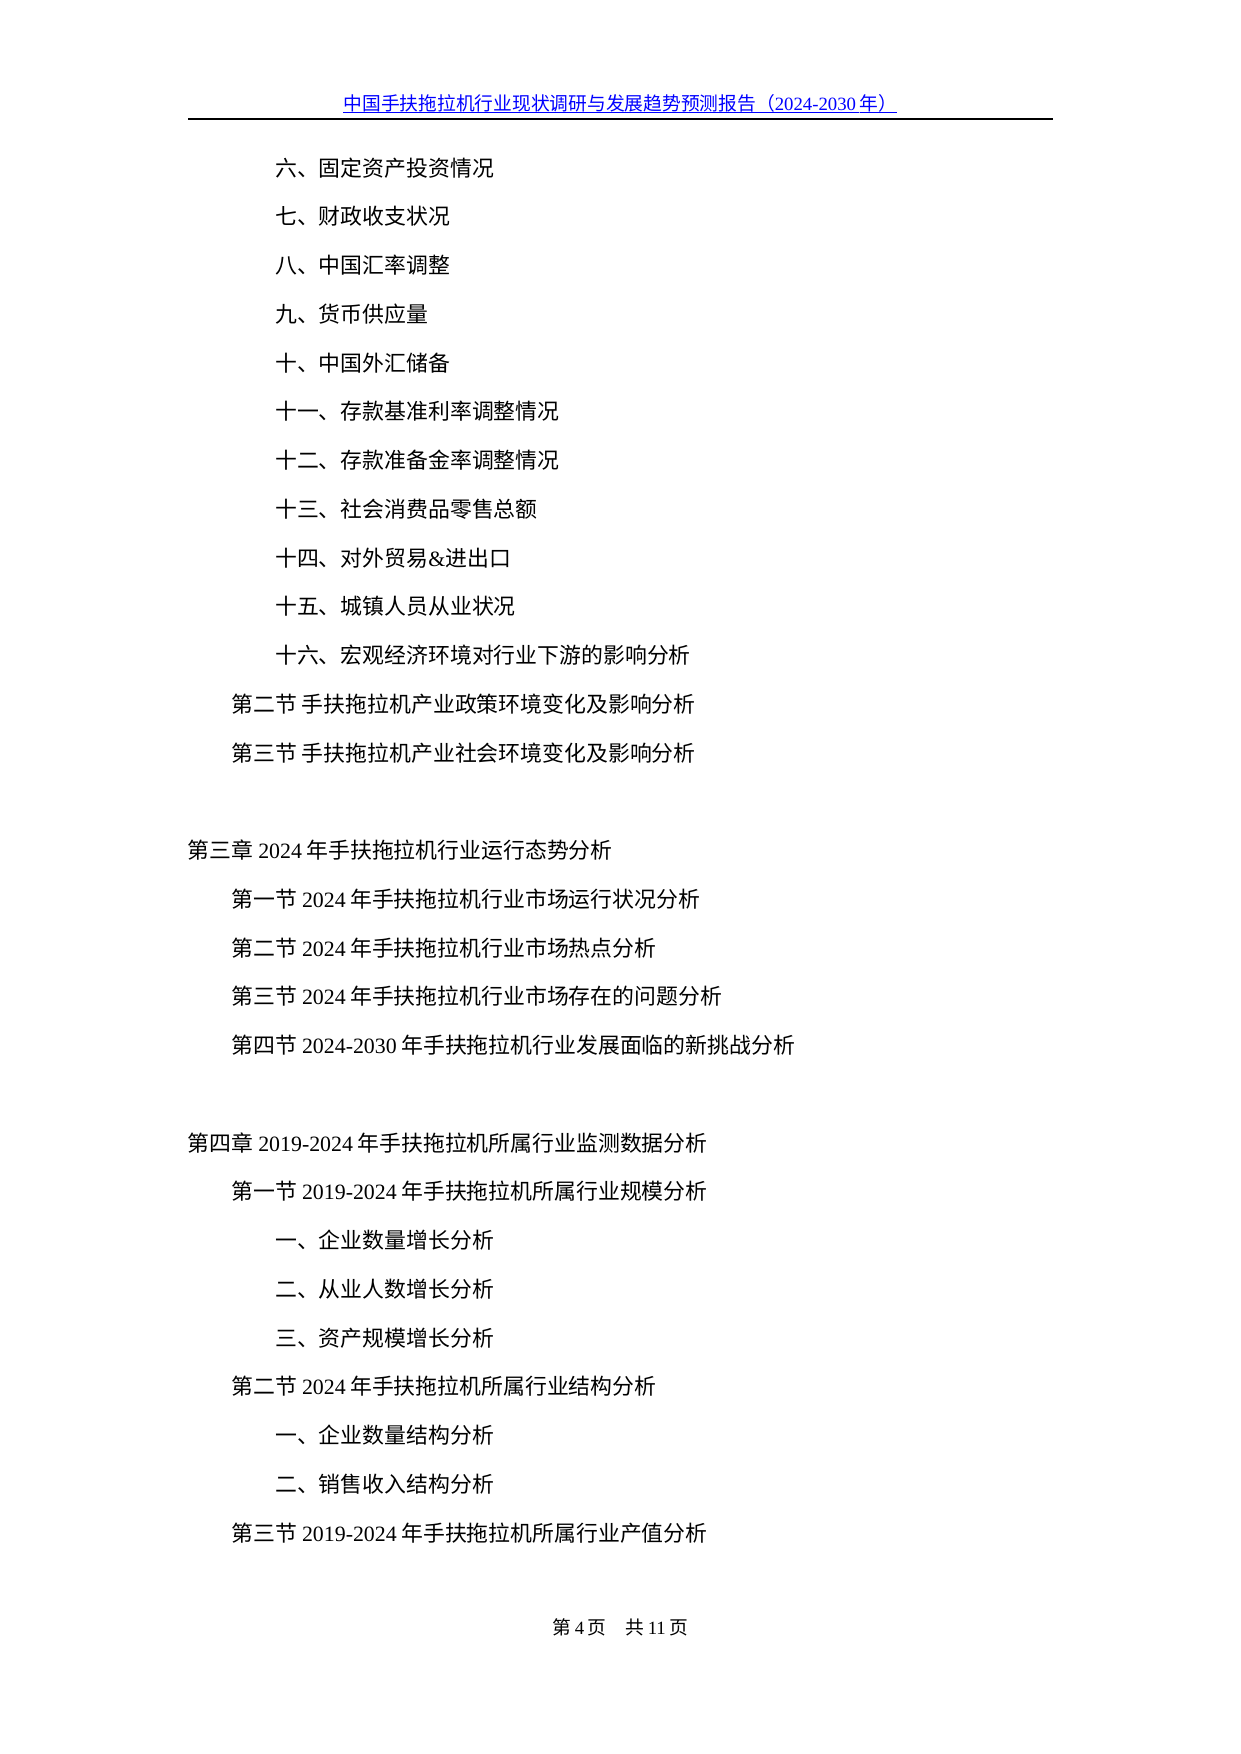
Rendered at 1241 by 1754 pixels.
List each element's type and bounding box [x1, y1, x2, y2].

text [187, 150, 1053, 1548]
